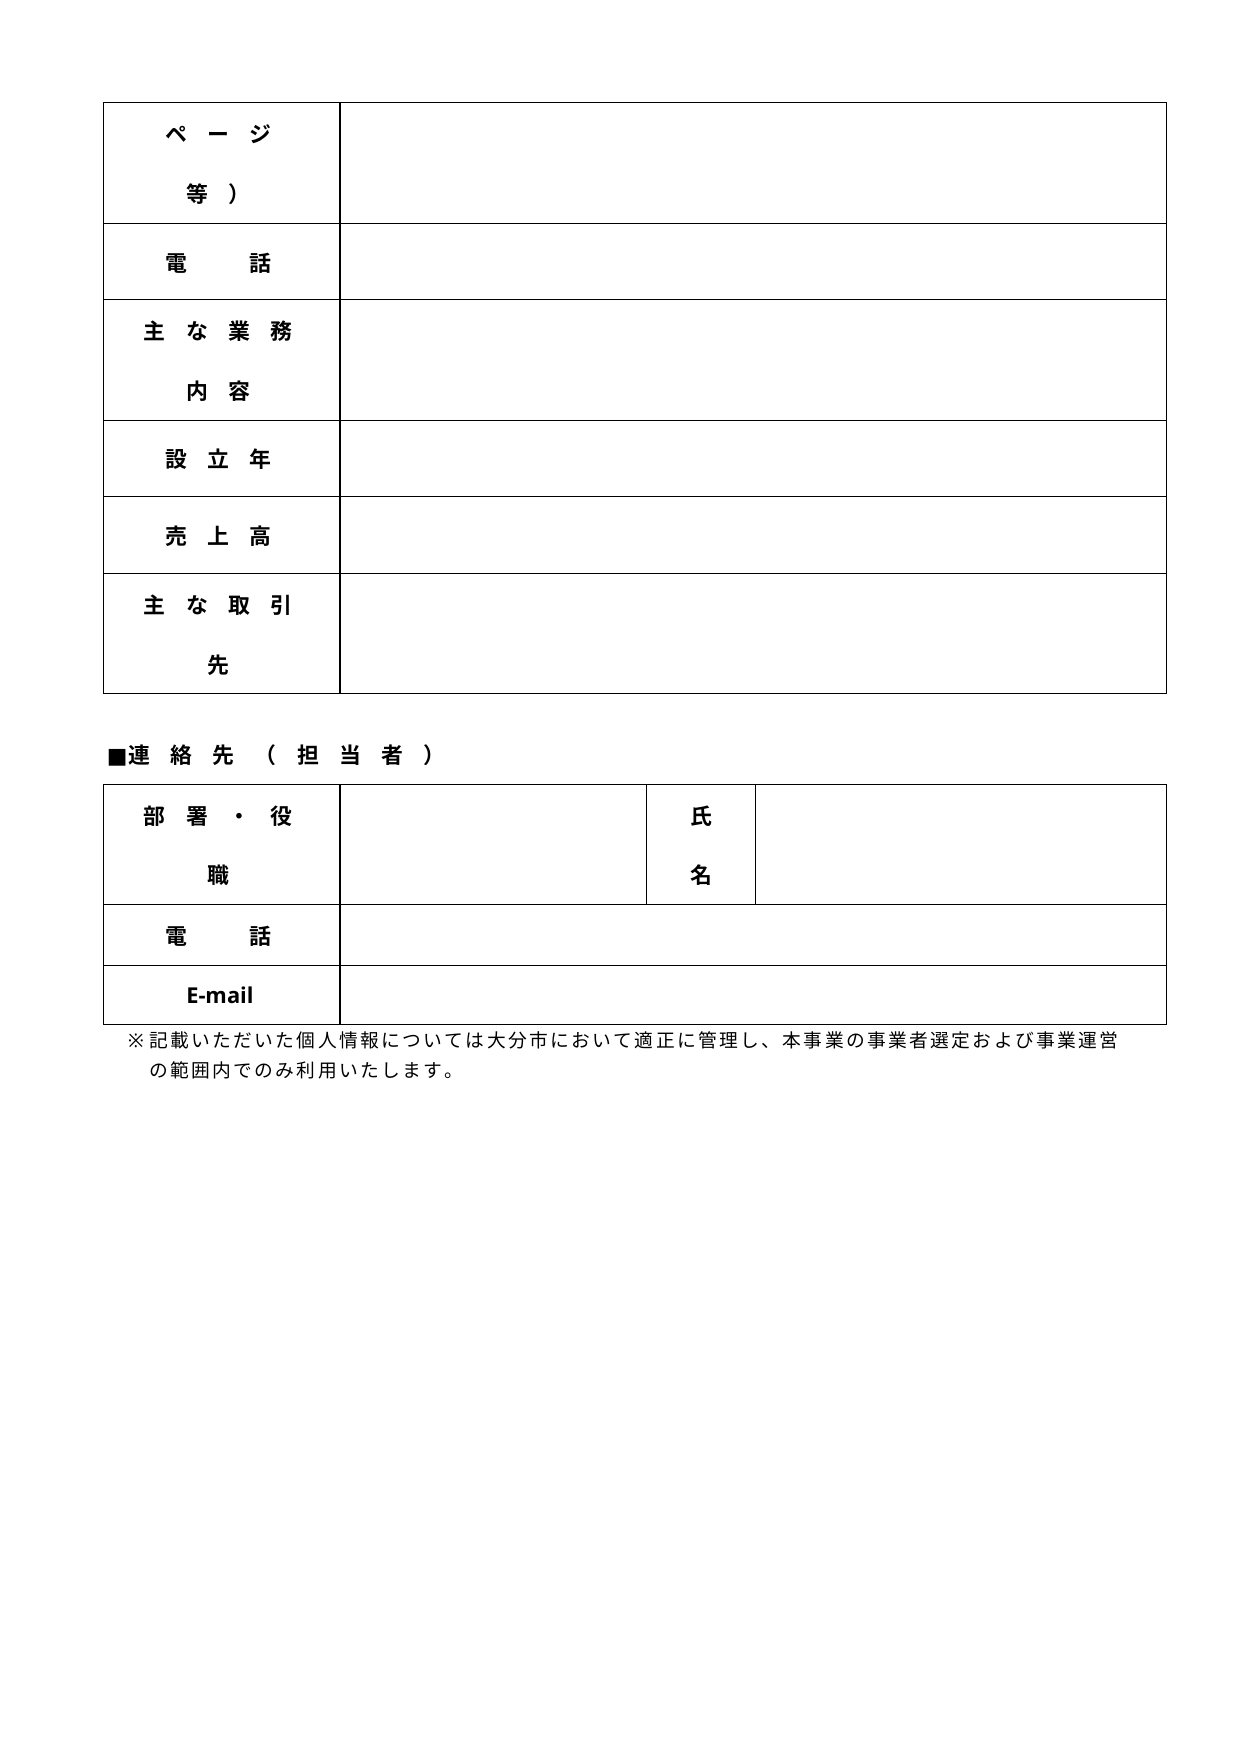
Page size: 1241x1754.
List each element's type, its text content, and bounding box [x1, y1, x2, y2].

table_cell [341, 905, 1166, 964]
table_cell 設立年 [104, 421, 339, 496]
table_cell [341, 300, 1166, 419]
table_cell [341, 497, 1166, 573]
table_cell 電 話 [104, 905, 339, 964]
text ※記載いただいた個人情報については大分市において適正に管理し、本事業の事業者選定および事業運営の範囲内でのみ利用いたします。 [125, 1025, 1122, 1084]
table_cell 電 話 [104, 224, 339, 299]
table_header 部署・役職 [104, 785, 339, 904]
table_cell ＵＲＬ （ホームページ等） [104, 103, 339, 222]
table_cell [341, 966, 1166, 1024]
table_cell [341, 574, 1166, 693]
table_cell [341, 421, 1166, 496]
table_header [341, 785, 646, 904]
table_cell 売上高 [104, 497, 339, 573]
table_cell 主な取引先 [104, 574, 339, 693]
table_cell 主な業務内容 [104, 300, 339, 419]
text ■連絡先（担当者） [107, 724, 1077, 784]
table_cell [341, 224, 1166, 299]
table_cell E-mail [104, 966, 339, 1024]
table_cell [341, 103, 1166, 222]
table_header [756, 785, 1166, 904]
table_header 氏 名 [647, 785, 755, 904]
